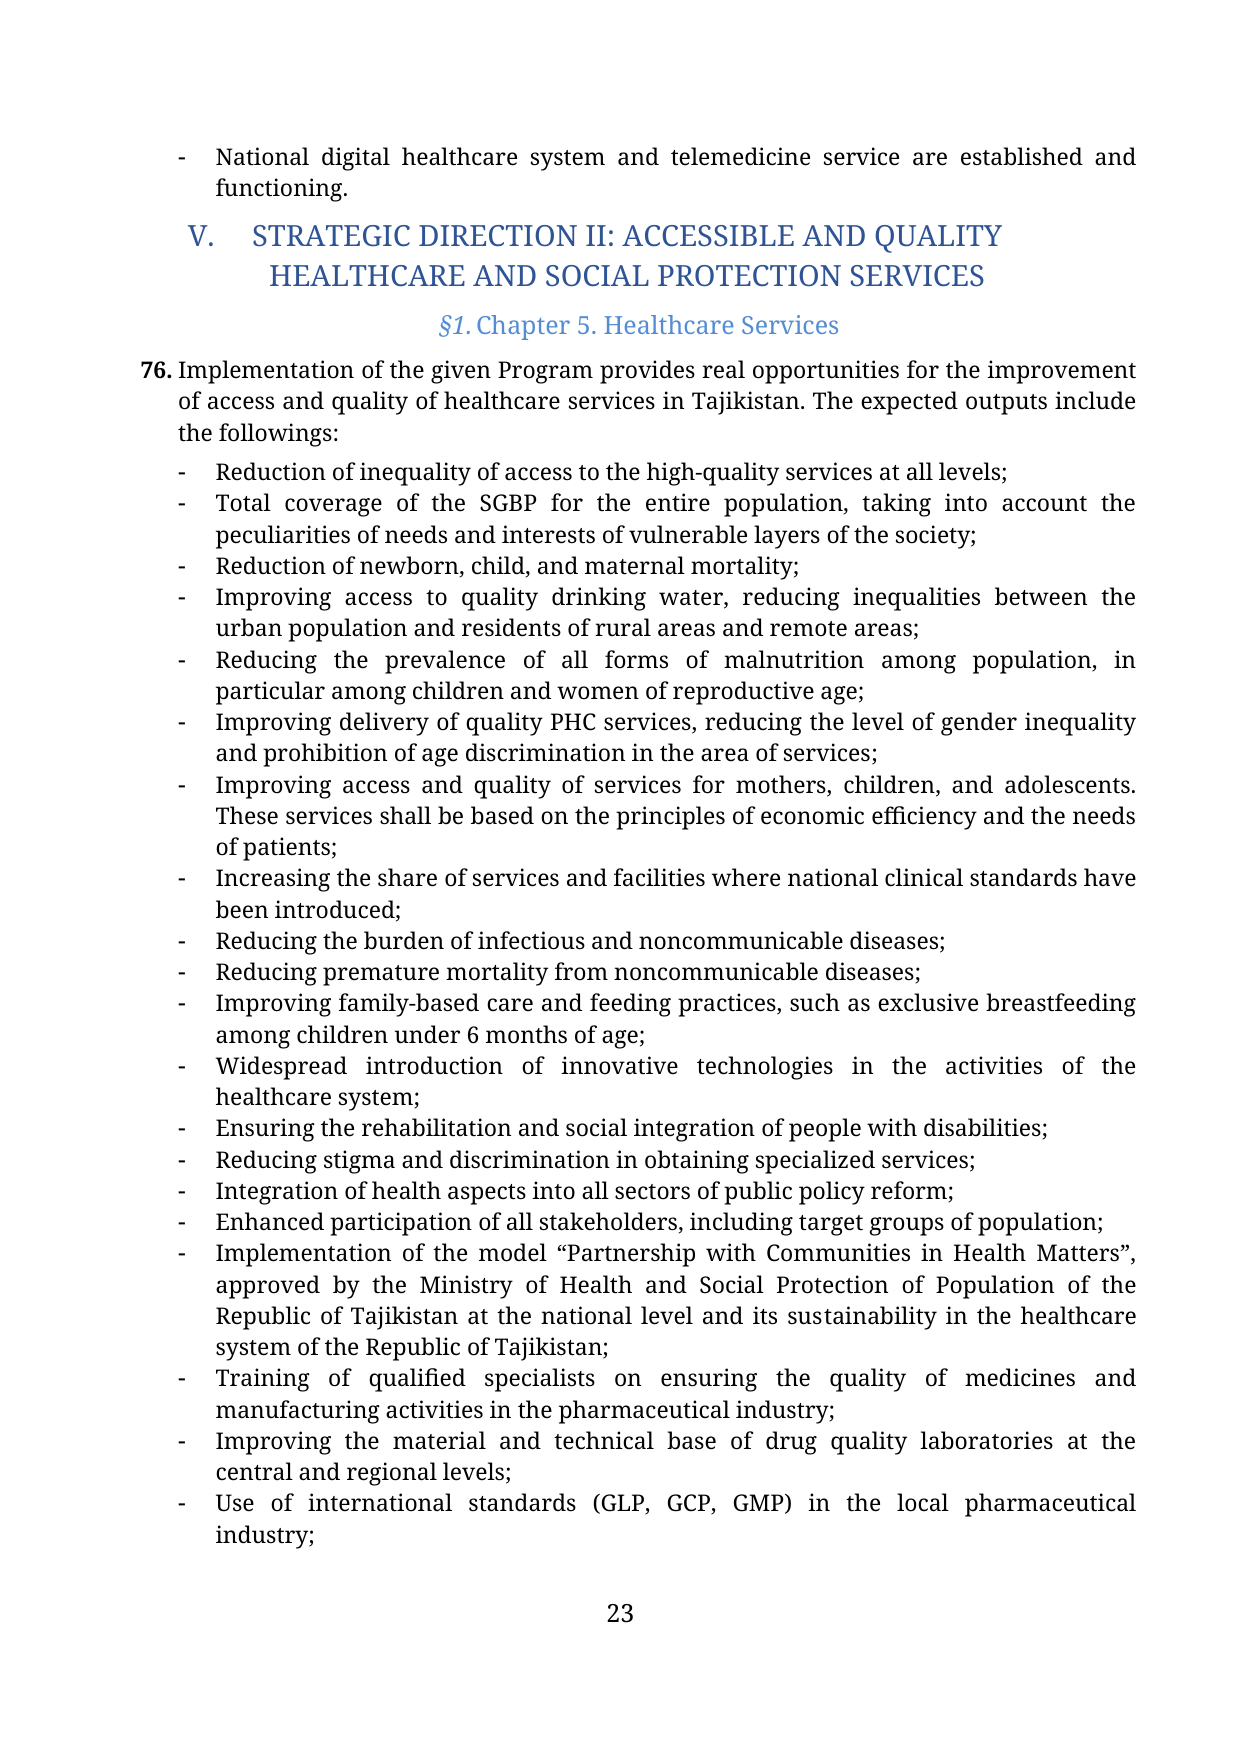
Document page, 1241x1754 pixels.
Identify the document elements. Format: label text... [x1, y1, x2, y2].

text Improving family-based care and feeding practices, such as exclusive breastfeeding among children under 6 months of age; [178, 987, 1137, 1050]
text Integration of health aspects into all sectors of public policy reform; [178, 1175, 1137, 1206]
text Improving access to quality drinking water, reducing inequalities between the urban population and residents of rural areas and remote areas; [178, 581, 1137, 643]
text National digital healthcare system and telemedicine service are established and functioning. [178, 141, 1137, 203]
subtitle Strategic Direction II: Accessible and quality healthcare and social protection services [198, 216, 1019, 295]
text Total coverage of the SGBP for the entire population, taking into account the peculiarities of needs and interests of vulnerable layers of the society; [178, 487, 1137, 550]
text Enhanced participation of all stakeholders, including target groups of population; [178, 1206, 1137, 1237]
text Reduction of inequality of access to the high-quality services at all levels; [178, 456, 1137, 487]
text Ensuring the rehabilitation and social integration of people with disabilities; [178, 1112, 1137, 1143]
text Reduction of newborn, child, and maternal mortality; [178, 550, 1137, 581]
text Implementation of the given Program provides real opportunities for the improvement of access and quality of healthcare services in Tajikistan. The expected outputs include the followings: [140, 354, 1137, 448]
text Widespread introduction of innovative technologies in the activities of the healthcare system; [178, 1050, 1137, 1112]
text Improving the material and technical base of drug quality laboratories at the central and regional levels; [178, 1425, 1137, 1487]
text Use of international standards (GLP, GCP, GMP) in the local pharmaceutical industry; [178, 1487, 1137, 1550]
text Reducing the burden of infectious and noncommunicable diseases; [178, 925, 1137, 956]
text Implementation of the model “Partnership with Communities in Health Matters”, approved by the Ministry of Health and Social Protection of Population of the Republic of Tajikistan at the national level and its sustainability in the healthcare system of the Republic of Tajikistan; [178, 1237, 1137, 1362]
text Training of qualified specialists on ensuring the quality of medicines and manufacturing activities in the pharmaceutical industry; [178, 1362, 1137, 1425]
text Increasing the share of services and facilities where national clinical standards have been introduced; [178, 862, 1137, 925]
text Reducing stigma and discrimination in obtaining specialized services; [178, 1143, 1137, 1175]
text Improving delivery of quality PHC services, reducing the level of gender inequality and prohibition of age discrimination in the area of services; [178, 706, 1137, 768]
text Reducing the prevalence of all forms of malnutrition among population, in particular among children and women of reproductive age; [178, 643, 1137, 706]
text Improving access and quality of services for mothers, children, and adolescents. These services shall be based on the principles of economic efficiency and the needs of patients; [178, 768, 1137, 862]
subtitle Chapter 5. Healthcare Services [140, 307, 1137, 341]
text Reducing premature mortality from noncommunicable diseases; [178, 956, 1137, 987]
